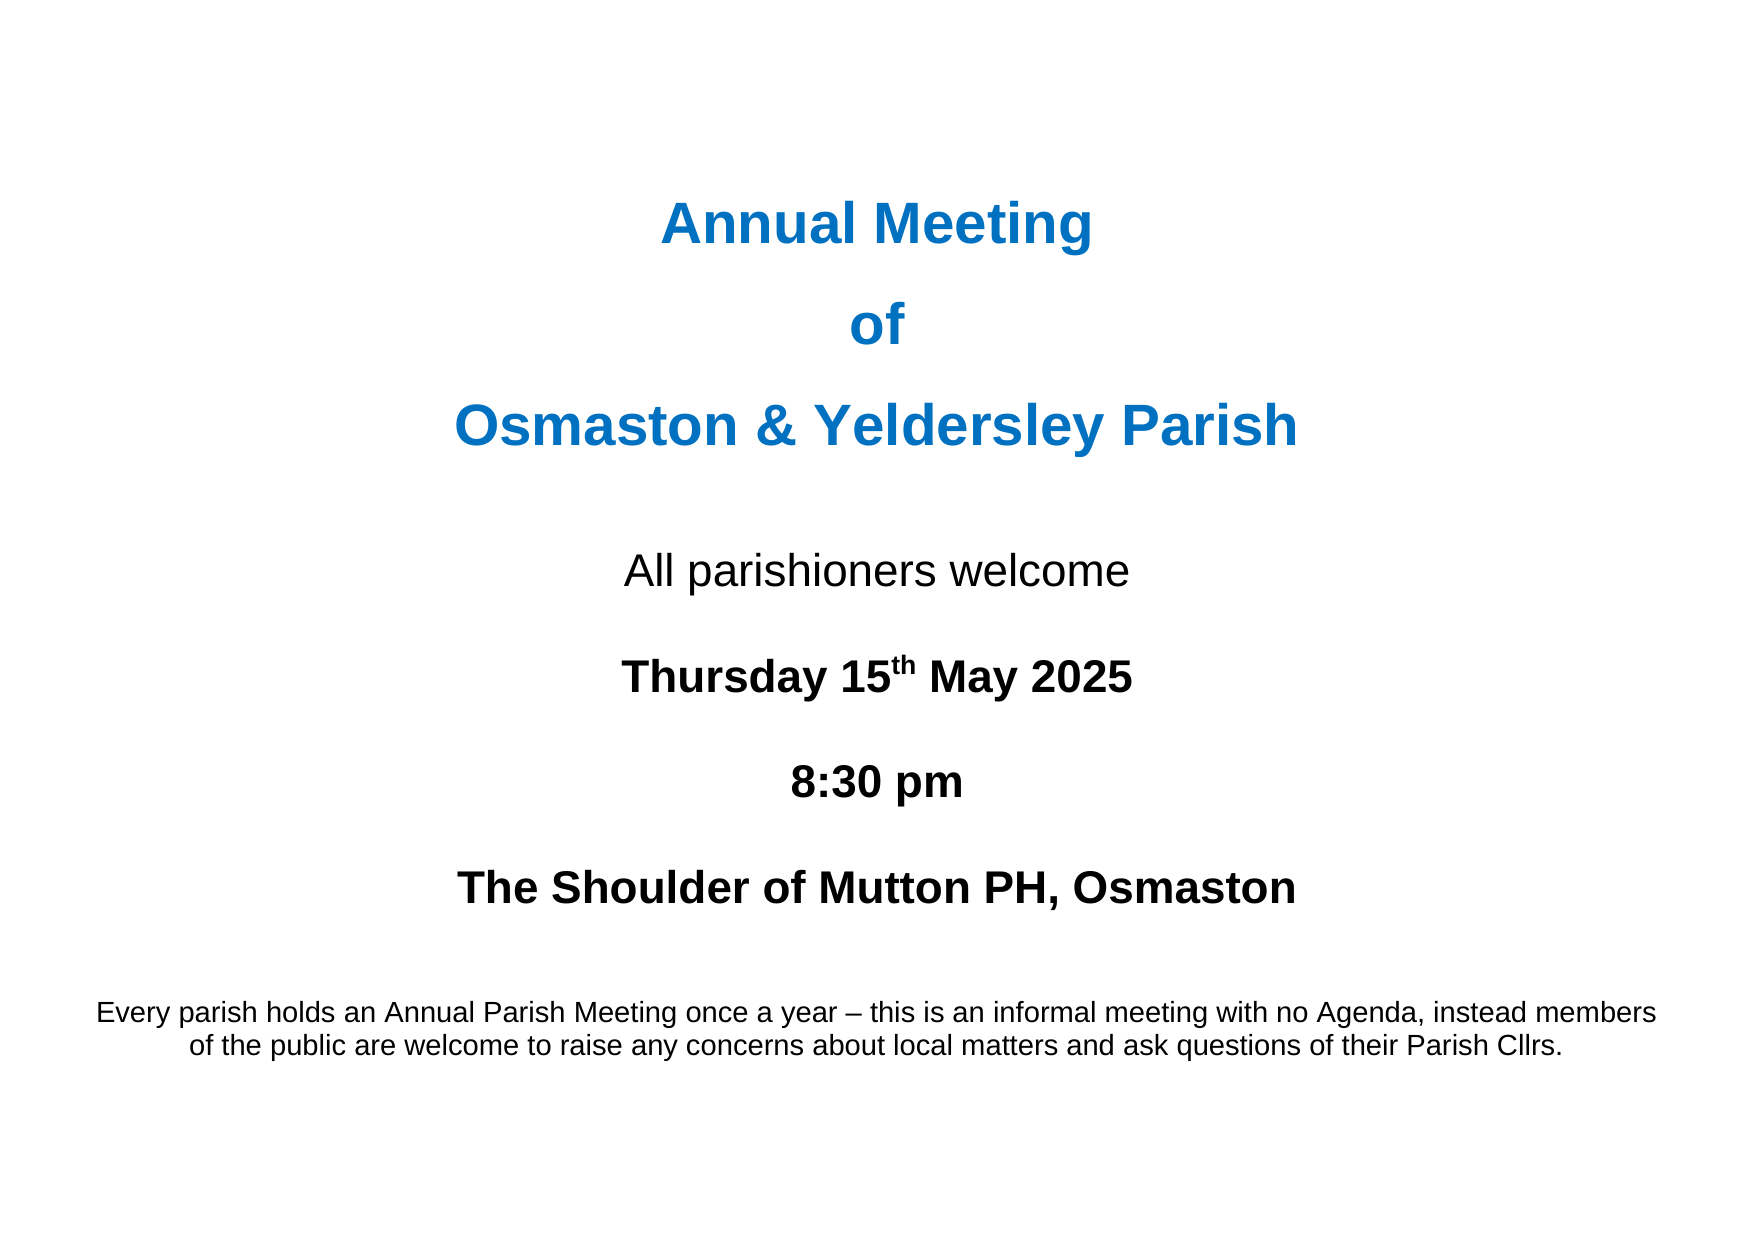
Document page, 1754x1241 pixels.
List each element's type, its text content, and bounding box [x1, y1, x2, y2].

text Osmaston & Yeldersley Parish [89, 391, 1665, 458]
text 8:30 pm [89, 755, 1665, 807]
text The Shoulder of Mutton PH, Osmaston [89, 860, 1665, 913]
text of [89, 290, 1665, 357]
text Every parish holds an Annual Parish Meeting once a year – this is an informal meeting with no Agenda, instead members of the public are welcome to raise any concerns about local matters and ask questions of their Parish Cllrs. [89, 995, 1665, 1062]
text Annual Meeting [89, 189, 1665, 256]
text All parishioners welcome [89, 544, 1665, 597]
text Thursday 15th May 2025 [89, 649, 1665, 702]
